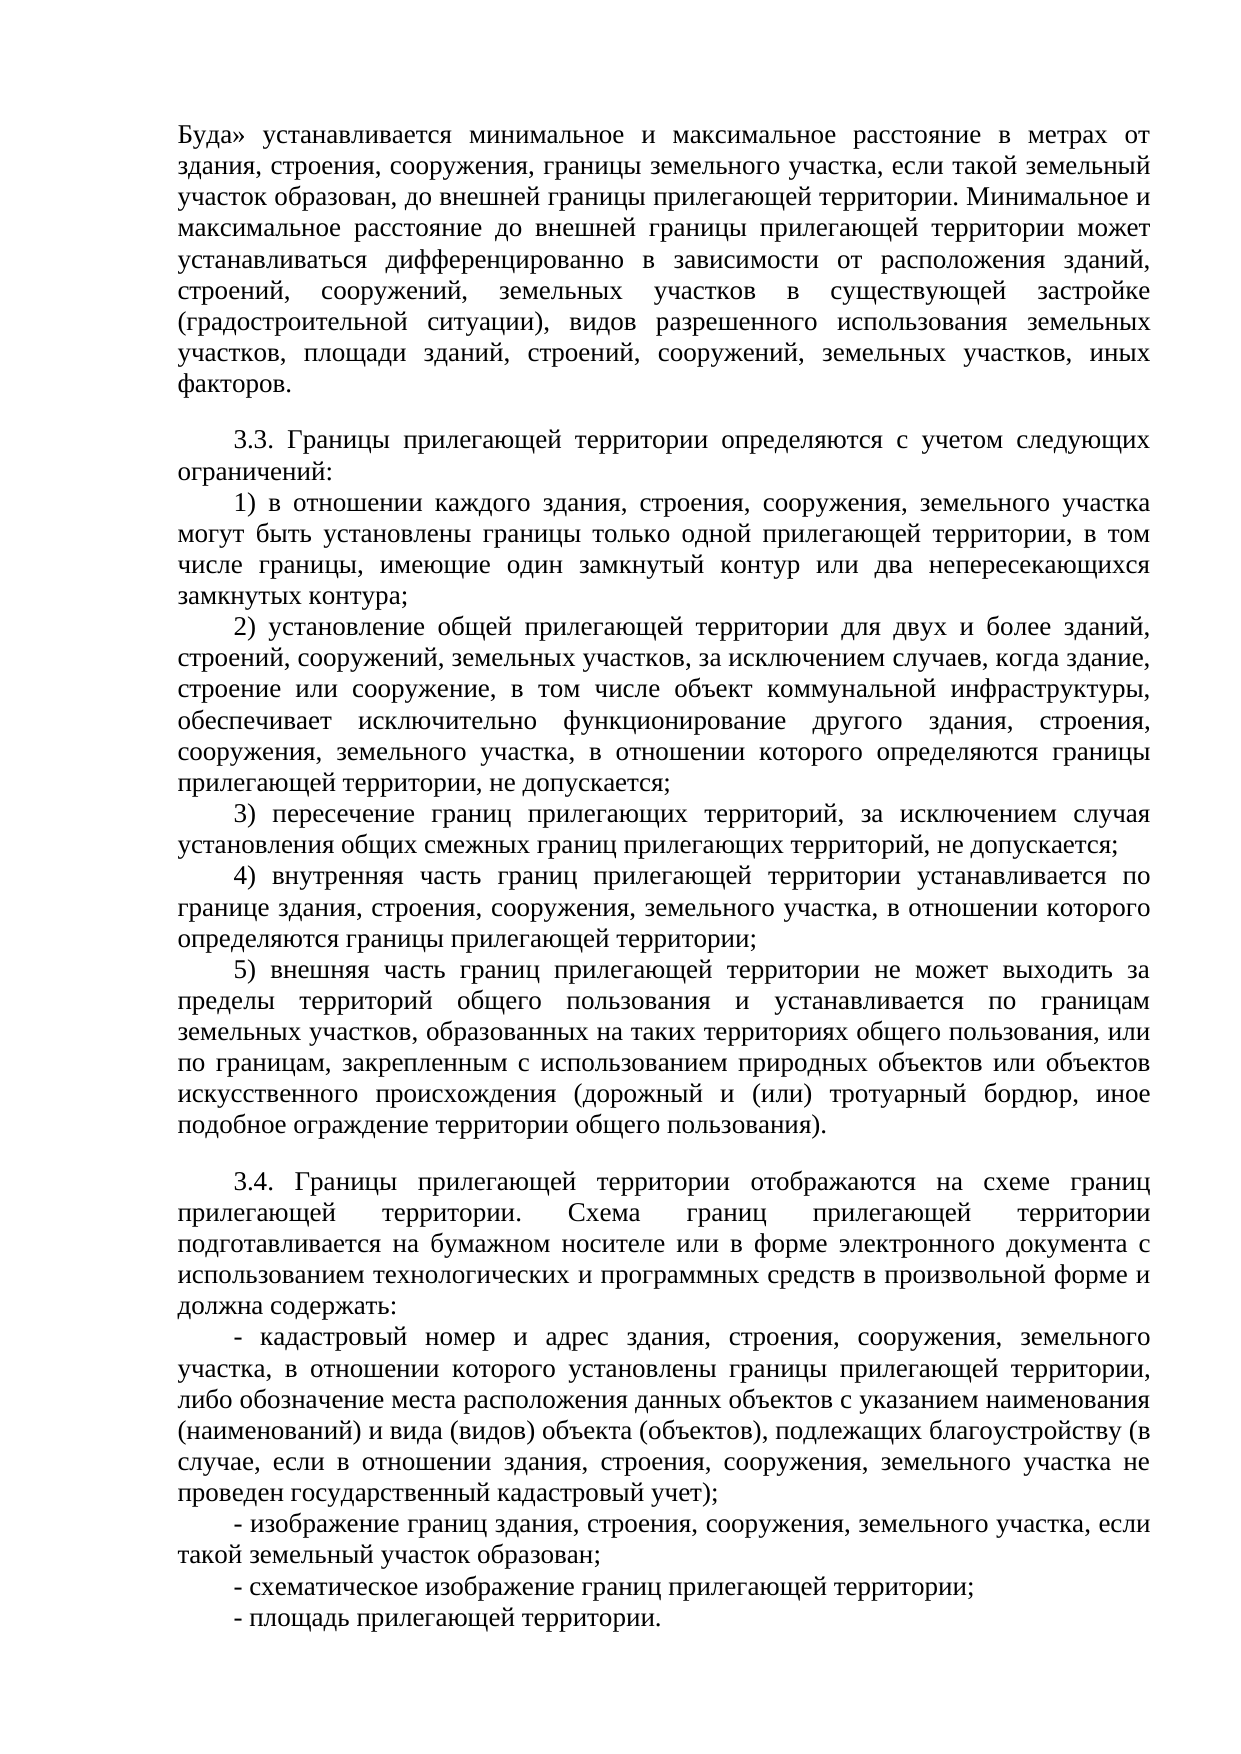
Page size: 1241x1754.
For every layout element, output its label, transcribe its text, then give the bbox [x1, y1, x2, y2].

text 1) в отношении каждого здания, строения, сооружения, земельного участка могут быть установлены границы только одной прилегающей территории, в том числе границы, имеющие один замкнутый контур или два непересекающихся замкнутых контура; [177, 486, 1152, 610]
text 3) пересечение границ прилегающих территорий, за исключением случая установления общих смежных границ прилегающих территорий, не допускается; [177, 797, 1152, 859]
text 3.3. Границы прилегающей территории определяются с учетом следующих ограничений: [177, 423, 1152, 486]
text - схематическое изображение границ прилегающей территории; [177, 1570, 1152, 1601]
text - площадь прилегающей территории. [177, 1601, 1152, 1632]
text 4) внутренняя часть границ прилегающей территории устанавливается по границе здания, строения, сооружения, земельного участка, в отношении которого определяются границы прилегающей территории; [177, 859, 1152, 953]
text - кадастровый номер и адрес здания, строения, сооружения, земельного участка, в отношении которого установлены границы прилегающей территории, либо обозначение места расположения данных объектов с указанием наименования (наименований) и вида (видов) объекта (объектов), подлежащих благоустройству (в случае, если в отношении здания, строения, сооружения, земельного участка не проведен государственный кадастровый учет); [177, 1321, 1152, 1507]
text - изображение границ здания, строения, сооружения, земельного участка, если такой земельный участок образован; [177, 1507, 1152, 1570]
text 3.4. Границы прилегающей территории отображаются на схеме границ прилегающей территории. Схема границ прилегающей территории подготавливается на бумажном носителе или в форме электронного документа с использованием технологических и программных средств в произвольной форме и должна содержать: [177, 1165, 1152, 1321]
text 5) внешняя часть границ прилегающей территории не может выходить за пределы территорий общего пользования и устанавливается по границам земельных участков, образованных на таких территориях общего пользования, или по границам, закрепленным с использованием природных объектов или объектов искусственного происхождения (дорожный и (или) тротуарный бордюр, иное подобное ограждение территории общего пользования). [177, 953, 1152, 1140]
text 2) установление общей прилегающей территории для двух и более зданий, строений, сооружений, земельных участков, за исключением случаев, когда здание, строение или сооружение, в том числе объект коммунальной инфраструктуры, обеспечивает исключительно функционирование другого здания, строения, сооружения, земельного участка, в отношении которого определяются границы прилегающей территории, не допускается; [177, 610, 1152, 797]
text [177, 118, 1152, 398]
